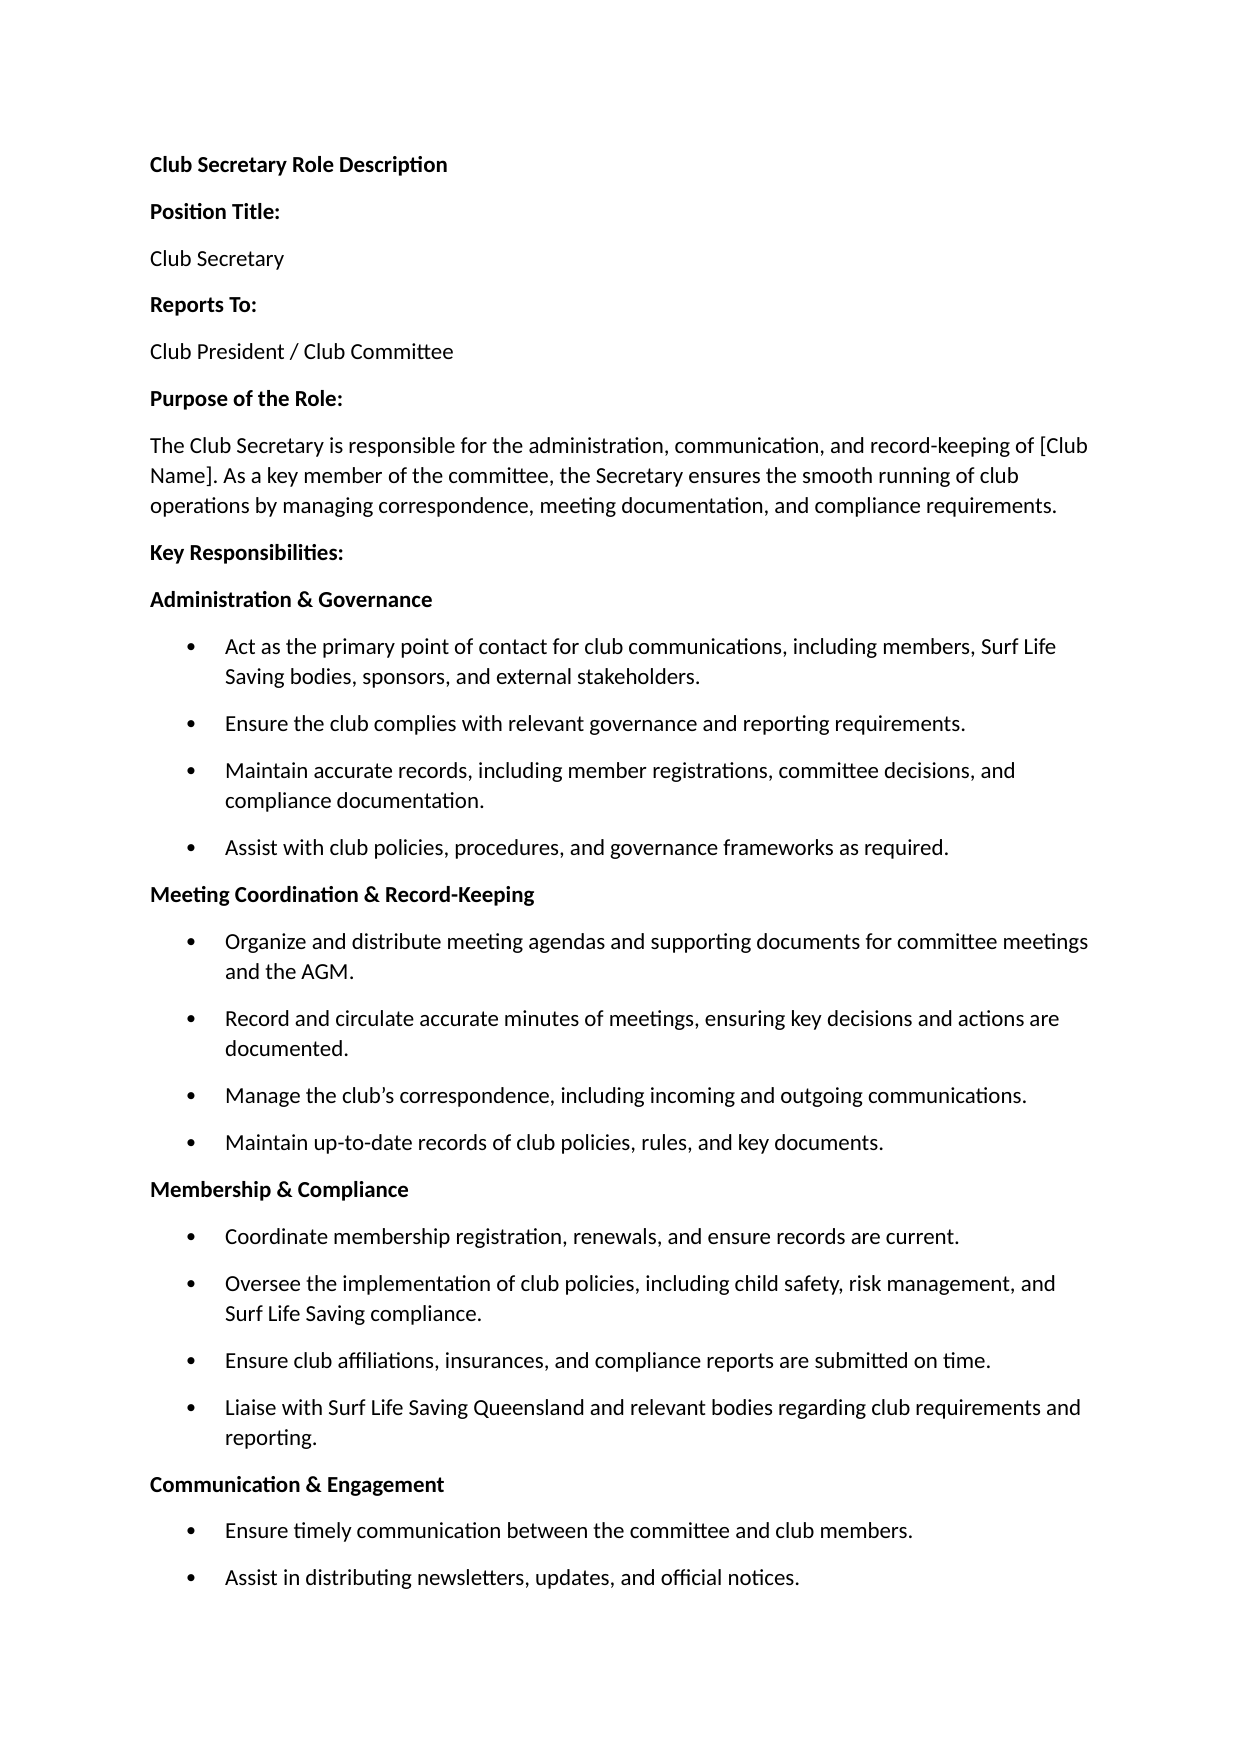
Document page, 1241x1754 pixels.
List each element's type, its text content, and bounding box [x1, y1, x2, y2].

list Ensure the club complies with relevant governance and reporting requirements. [187, 709, 1090, 737]
text Club President / Club Committee [150, 337, 1090, 366]
list Record and circulate accurate minutes of meetings, ensuring key decisions and actions are documented. [187, 1004, 1090, 1062]
list Oversee the implementation of club policies, including child safety, risk management, and Surf Life Saving compliance. [187, 1269, 1090, 1327]
text Purpose of the Role: [150, 384, 1090, 412]
list Liaise with Surf Life Saving Queensland and relevant bodies regarding club requirements and reporting. [187, 1393, 1090, 1451]
text Key Responsibilities: [150, 538, 1090, 567]
list Coordinate membership registration, renewals, and ensure records are current. [187, 1222, 1090, 1250]
list Maintain accurate records, including member registrations, committee decisions, and compliance documentation. [187, 756, 1090, 814]
list Maintain up-to-date records of club policies, rules, and key documents. [187, 1128, 1090, 1156]
list Manage the club’s correspondence, including incoming and outgoing communications. [187, 1081, 1090, 1109]
list Assist with club policies, procedures, and governance frameworks as required. [187, 833, 1090, 861]
text Communication & Engagement [150, 1470, 1090, 1498]
text Club Secretary Role Description [150, 150, 1090, 178]
list Assist in distributing newsletters, updates, and official notices. [187, 1563, 1090, 1592]
list Ensure club affiliations, insurances, and compliance reports are submitted on time. [187, 1346, 1090, 1374]
list Act as the primary point of contact for club communications, including members, Surf Life Saving bodies, sponsors, and external stakeholders. [187, 632, 1090, 691]
list Organize and distribute meeting agendas and supporting documents for committee meetings and the AGM. [187, 927, 1090, 985]
text Meeting Coordination & Record-Keeping [150, 880, 1090, 908]
text Position Title: [150, 197, 1090, 225]
text Club Secretary [150, 244, 1090, 272]
text The Club Secretary is responsible for the administration, communication, and record-keeping of [Club Name]. As a key member of the committee, the Secretary ensures the smooth running of club operations by managing correspondence, meeting documentation, and compliance requirements. [150, 431, 1090, 520]
text Reports To: [150, 291, 1090, 319]
text Membership & Compliance [150, 1175, 1090, 1203]
text Administration & Governance [150, 585, 1090, 613]
list Ensure timely communication between the committee and club members. [187, 1517, 1090, 1545]
